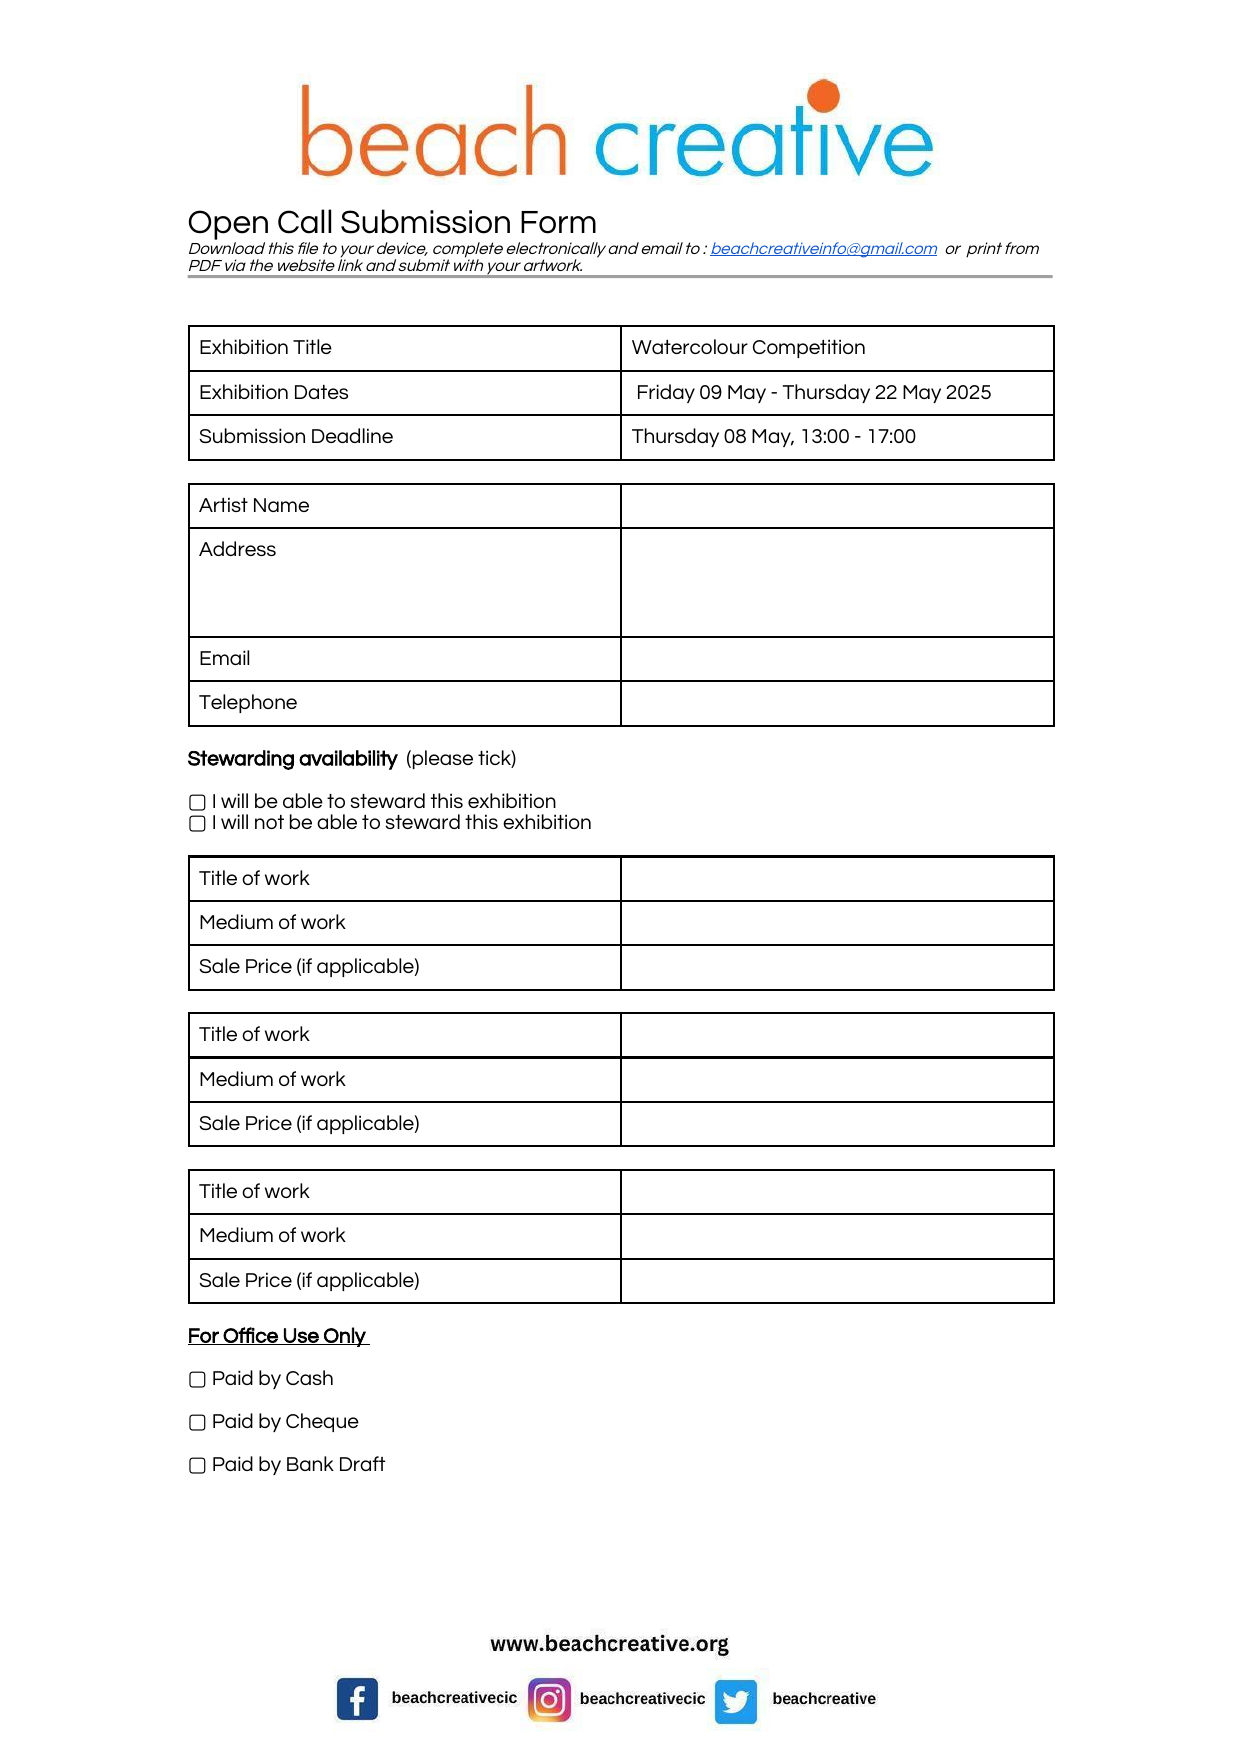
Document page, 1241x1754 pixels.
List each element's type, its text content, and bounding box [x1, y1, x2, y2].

text ▢ Paid by Cash [187, 1368, 1053, 1390]
text ▢ I will not be able to steward this exhibition [187, 812, 1053, 834]
table_cell Friday 09 May - Thursday 22 May 2025 [622, 372, 1053, 414]
table_cell [622, 682, 1053, 724]
text For Office Use Only [187, 1325, 1053, 1347]
text Download this file to your device, complete electronically and email to : beachcreativeinfo@gmail.com or print from PDF via the website link and submit with your artwork. [187, 241, 1053, 275]
table_cell [622, 529, 1053, 636]
picture [317, 1622, 900, 1735]
table_cell Sale Price (if applicable) [190, 946, 620, 988]
table_cell Medium of work [190, 1059, 620, 1101]
table_cell [622, 1215, 1053, 1257]
table_cell Telephone [190, 682, 620, 724]
table_cell Thursday 08 May, 13:00 - 17:00 [622, 416, 1053, 459]
table_header Title of work [190, 1171, 620, 1213]
table_cell [622, 638, 1053, 680]
table_cell Sale Price (if applicable) [190, 1103, 620, 1145]
picture [296, 73, 944, 185]
table_header [622, 858, 1053, 900]
table_cell Medium of work [190, 902, 620, 944]
text Open Call Submission Form [187, 206, 1053, 241]
table_cell Address [190, 529, 620, 636]
table_cell [622, 1260, 1053, 1302]
table_cell Email [190, 638, 620, 680]
table_cell [622, 1103, 1053, 1145]
table_cell [622, 902, 1053, 944]
table_cell [622, 946, 1053, 988]
table_cell [622, 1059, 1053, 1101]
table_header [622, 485, 1053, 527]
text ▢ Paid by Cheque [187, 1411, 1053, 1433]
table_cell Submission Deadline [190, 416, 620, 459]
table_header Title of work [190, 1014, 620, 1056]
table_cell Sale Price (if applicable) [190, 1260, 620, 1302]
table_header Artist Name [190, 485, 620, 527]
table_cell Medium of work [190, 1215, 620, 1257]
text ▢ Paid by Bank Draft [187, 1454, 1053, 1476]
table_cell Exhibition Dates [190, 372, 620, 414]
table_header Watercolour Competition [622, 327, 1053, 369]
table_header [622, 1014, 1053, 1056]
text ▢ I will be able to steward this exhibition [187, 791, 1053, 812]
table_header [622, 1171, 1053, 1213]
text Stewarding availability (please tick) [187, 748, 1053, 769]
table_header Title of work [190, 858, 620, 900]
table_header Exhibition Title [190, 327, 620, 369]
